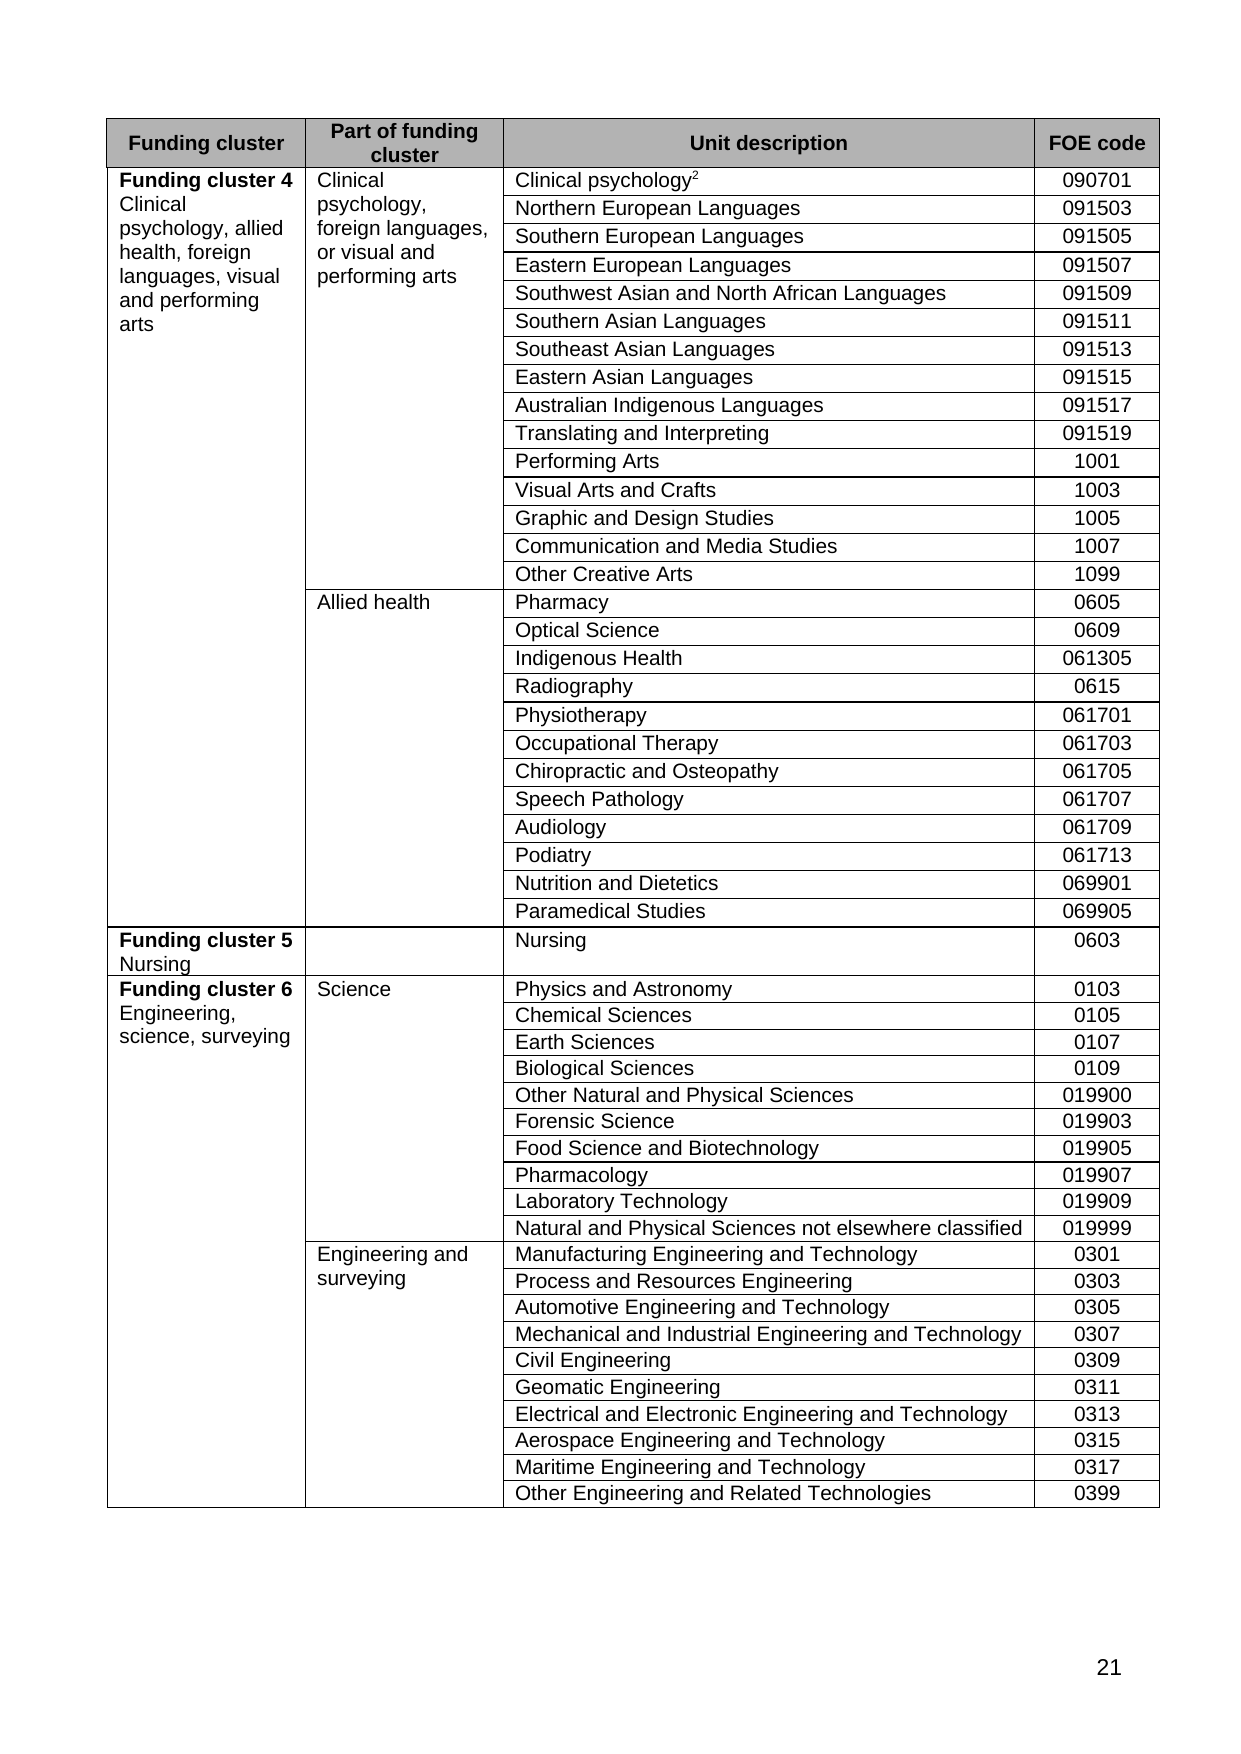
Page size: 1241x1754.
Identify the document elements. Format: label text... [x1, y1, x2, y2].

table_cell 019999 [1035, 1216, 1159, 1241]
table_cell 091515 [1035, 365, 1159, 392]
table_cell Indigenous Health [504, 646, 1034, 673]
table_cell Chiropractic and Osteopathy [504, 759, 1034, 786]
table_cell 019909 [1035, 1189, 1159, 1214]
table_cell Process and Resources Engineering [504, 1269, 1034, 1294]
table_cell 0107 [1035, 1030, 1159, 1055]
table_cell Other Creative Arts [504, 562, 1034, 589]
table_cell Civil Engineering [504, 1348, 1034, 1374]
table_cell 0307 [1035, 1322, 1159, 1347]
table_cell 091513 [1035, 337, 1159, 364]
table_cell 061707 [1035, 787, 1159, 814]
table_cell 091517 [1035, 393, 1159, 420]
table_cell 0311 [1035, 1375, 1159, 1400]
table_cell Maritime Engineering and Technology [504, 1455, 1034, 1480]
table_cell Engineering and surveying [306, 1242, 503, 1507]
table_cell Graphic and Design Studies [504, 506, 1034, 533]
table_cell 091505 [1035, 224, 1159, 251]
table_cell Automotive Engineering and Technology [504, 1295, 1034, 1321]
table_cell Southeast Asian Languages [504, 337, 1034, 364]
table_cell Chemical Sciences [504, 1003, 1034, 1028]
table_cell Funding cluster 5 Nursing [108, 928, 305, 975]
table_cell Aerospace Engineering and Technology [504, 1428, 1034, 1453]
table_cell 019900 [1035, 1083, 1159, 1108]
table_cell 0103 [1035, 976, 1159, 1002]
table_cell 091507 [1035, 253, 1159, 279]
table_header Part of funding cluster [306, 119, 503, 167]
table_cell Paramedical Studies [504, 899, 1034, 926]
table_cell Pharmacy [504, 590, 1034, 617]
table_cell Nutrition and Dietetics [504, 871, 1034, 898]
table_cell 1005 [1035, 506, 1159, 533]
table_cell 069905 [1035, 899, 1159, 926]
table_cell 061305 [1035, 646, 1159, 673]
table_cell Manufacturing Engineering and Technology [504, 1242, 1034, 1268]
table_cell 0615 [1035, 674, 1159, 701]
table_cell Southwest Asian and North African Languages [504, 281, 1034, 308]
table_cell Speech Pathology [504, 787, 1034, 814]
table_cell [306, 928, 503, 975]
table_cell 090701 [1035, 168, 1159, 195]
table_cell 0605 [1035, 590, 1159, 617]
table_header FOE code [1035, 119, 1159, 167]
table_cell 0309 [1035, 1348, 1159, 1374]
table_cell 0109 [1035, 1056, 1159, 1082]
table_cell 091519 [1035, 421, 1159, 448]
table_cell Science [306, 976, 503, 1241]
table_cell Radiography [504, 674, 1034, 701]
table_cell Clinical psychology, foreign languages, or visual and performing arts [306, 168, 503, 589]
table_cell 091503 [1035, 196, 1159, 223]
table_cell Pharmacology [504, 1163, 1034, 1188]
table_header Unit description [504, 119, 1034, 167]
table_cell 069901 [1035, 871, 1159, 898]
table_cell 0317 [1035, 1455, 1159, 1480]
table_cell Other Natural and Physical Sciences [504, 1083, 1034, 1108]
table_cell Mechanical and Industrial Engineering and Technology [504, 1322, 1034, 1347]
table_cell Southern European Languages [504, 224, 1034, 251]
table_cell Earth Sciences [504, 1030, 1034, 1055]
table_cell 1099 [1035, 562, 1159, 589]
table_cell Eastern European Languages [504, 253, 1034, 279]
table_cell Funding cluster 4 Clinical psychology, allied health, foreign languages, visual and performing arts [108, 168, 305, 926]
table_cell Communication and Media Studies [504, 534, 1034, 561]
table_cell Allied health [306, 590, 503, 926]
table_cell 0301 [1035, 1242, 1159, 1268]
table_cell 0105 [1035, 1003, 1159, 1028]
table_cell 061705 [1035, 759, 1159, 786]
table_cell 091509 [1035, 281, 1159, 308]
table_cell Eastern Asian Languages [504, 365, 1034, 392]
table_cell Funding cluster 6 Engineering, science, surveying [108, 976, 305, 1507]
table_cell 061701 [1035, 703, 1159, 729]
table_cell Occupational Therapy [504, 731, 1034, 758]
table_cell 019903 [1035, 1109, 1159, 1135]
table_cell Physiotherapy [504, 703, 1034, 729]
table_cell Food Science and Biotechnology [504, 1136, 1034, 1161]
table_cell 0315 [1035, 1428, 1159, 1453]
table_cell Visual Arts and Crafts [504, 478, 1034, 504]
table_cell Geomatic Engineering [504, 1375, 1034, 1400]
table_cell 0303 [1035, 1269, 1159, 1294]
table_cell 091511 [1035, 309, 1159, 336]
table_header Funding cluster [107, 119, 305, 167]
table_cell Northern European Languages [504, 196, 1034, 223]
table_cell Physics and Astronomy [504, 976, 1034, 1002]
table_cell 0305 [1035, 1295, 1159, 1321]
table_cell Nursing [504, 928, 1034, 975]
table_cell 019905 [1035, 1136, 1159, 1161]
table_cell Optical Science [504, 618, 1034, 645]
table_cell Clinical psychology2 [504, 168, 1034, 195]
table_cell 061713 [1035, 843, 1159, 870]
table_cell Other Engineering and Related Technologies [504, 1481, 1034, 1507]
table_cell 0609 [1035, 618, 1159, 645]
table_cell Laboratory Technology [504, 1189, 1034, 1214]
table_cell Electrical and Electronic Engineering and Technology [504, 1401, 1034, 1427]
table_cell Biological Sciences [504, 1056, 1034, 1082]
table_cell Southern Asian Languages [504, 309, 1034, 336]
table_cell 1001 [1035, 449, 1159, 476]
table_cell 061703 [1035, 731, 1159, 758]
table_cell Forensic Science [504, 1109, 1034, 1135]
table_cell Natural and Physical Sciences not elsewhere classified [504, 1216, 1034, 1241]
table_cell 019907 [1035, 1163, 1159, 1188]
table_cell 0399 [1035, 1481, 1159, 1507]
table_cell Performing Arts [504, 449, 1034, 476]
table_cell 1007 [1035, 534, 1159, 561]
table_cell Podiatry [504, 843, 1034, 870]
table_cell Audiology [504, 815, 1034, 842]
table_cell Translating and Interpreting [504, 421, 1034, 448]
table_cell Australian Indigenous Languages [504, 393, 1034, 420]
table_cell 0603 [1035, 928, 1159, 975]
table_cell 061709 [1035, 815, 1159, 842]
table_cell 1003 [1035, 478, 1159, 504]
table_cell 0313 [1035, 1401, 1159, 1427]
